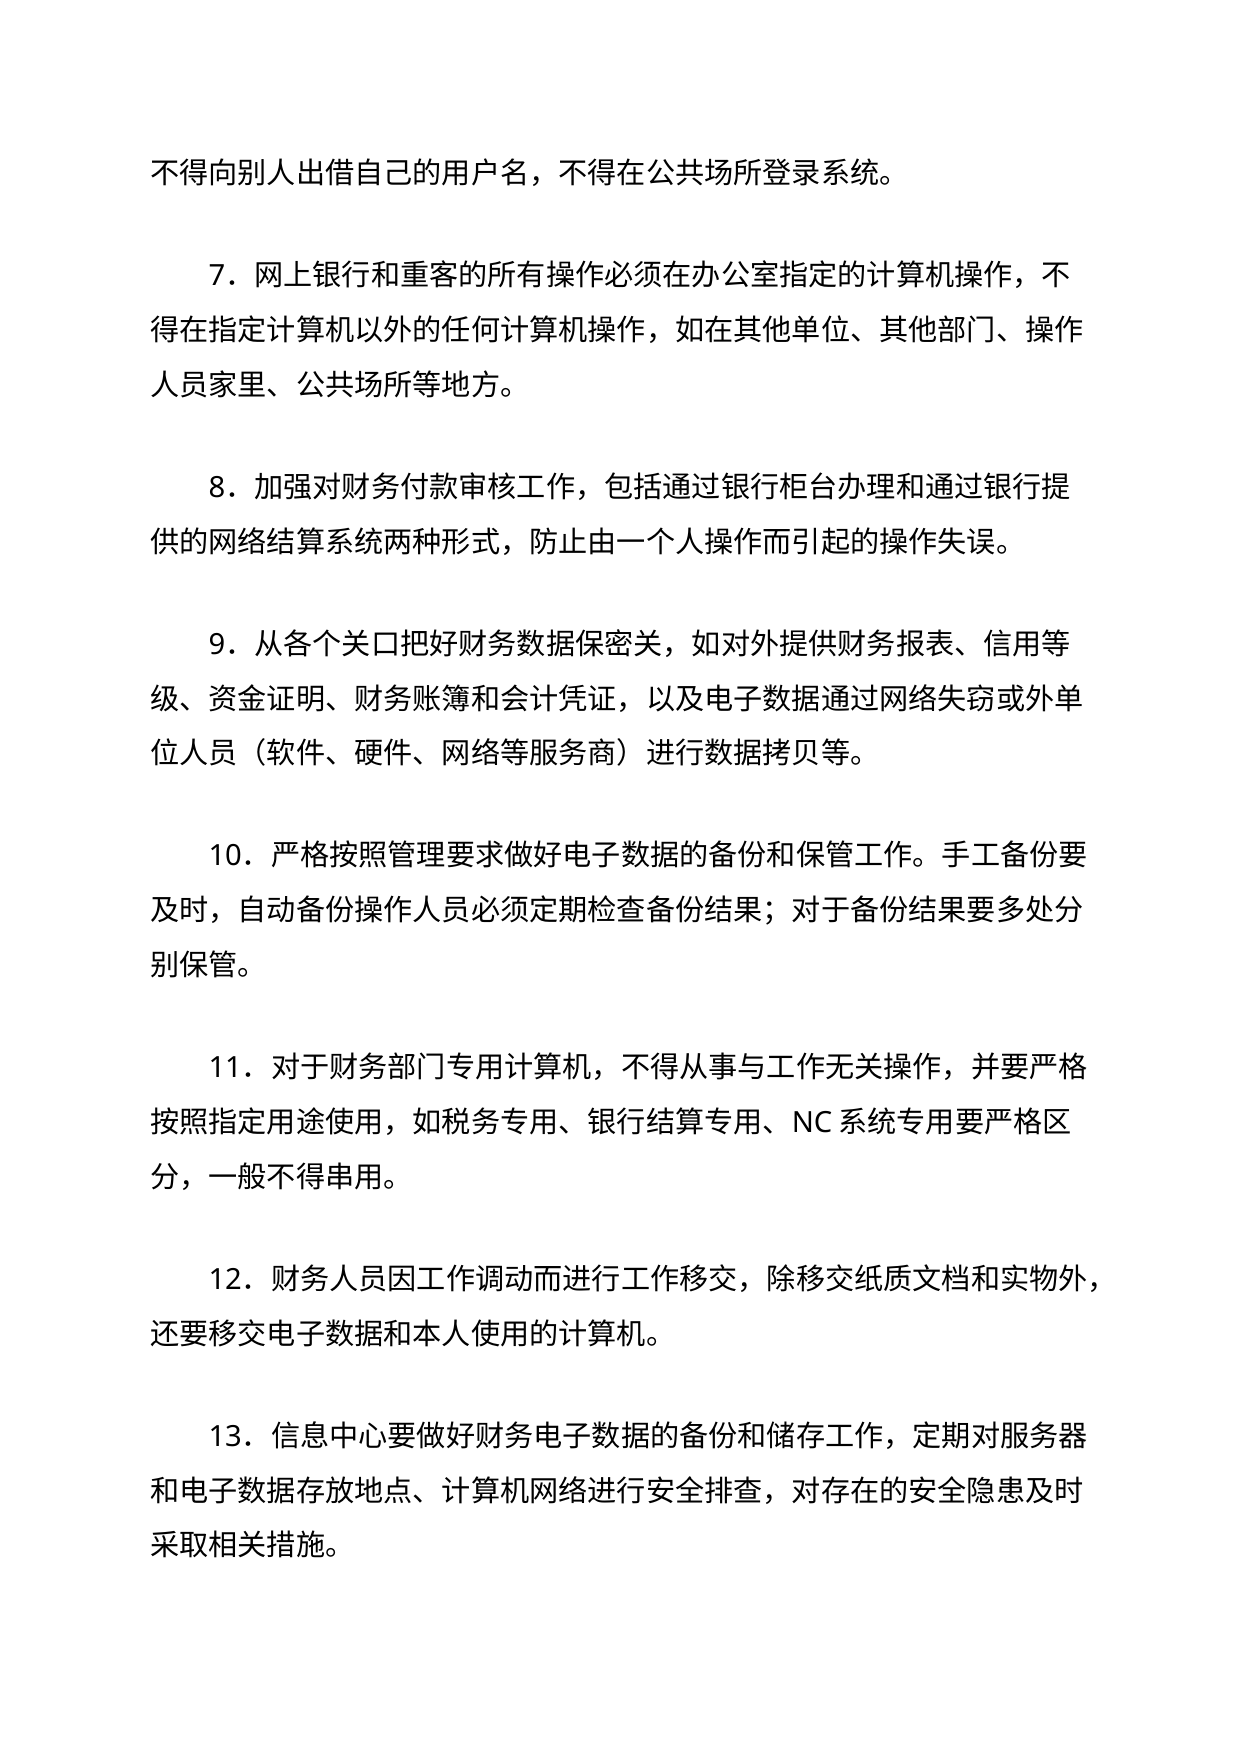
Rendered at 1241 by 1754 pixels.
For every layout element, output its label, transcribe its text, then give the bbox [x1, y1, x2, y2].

text 13．信息中心要做好财务电子数据的备份和储存工作，定期对服务器和电子数据存放地点、计算机网络进行安全排查，对存在的安全隐患及时采取相关措施。 [150, 1412, 1090, 1564]
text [150, 150, 1090, 192]
text 7．网上银行和重客的所有操作必须在办公室指定的计算机操作，不得在指定计算机以外的任何计算机操作，如在其他单位、其他部门、操作人员家里、公共场所等地方。 [150, 252, 1090, 404]
text 11．对于财务部门专用计算机，不得从事与工作无关操作，并要严格按照指定用途使用，如税务专用、银行结算专用、NC系统专用要严格区分，一般不得串用。 [150, 1043, 1090, 1196]
text 8．加强对财务付款审核工作，包括通过银行柜台办理和通过银行提供的网络结算系统两种形式，防止由一个人操作而引起的操作失误。 [150, 463, 1090, 561]
text 12．财务人员因工作调动而进行工作移交，除移交纸质文档和实物外，还要移交电子数据和本人使用的计算机。 [150, 1255, 1090, 1353]
text 10．严格按照管理要求做好电子数据的备份和保管工作。手工备份要及时，自动备份操作人员必须定期检查备份结果；对于备份结果要多处分别保管。 [150, 832, 1090, 984]
text 9．从各个关口把好财务数据保密关，如对外提供财务报表、信用等级、资金证明、财务账簿和会计凭证，以及电子数据通过网络失窃或外单位人员（软件、硬件、网络等服务商）进行数据拷贝等。 [150, 620, 1090, 772]
